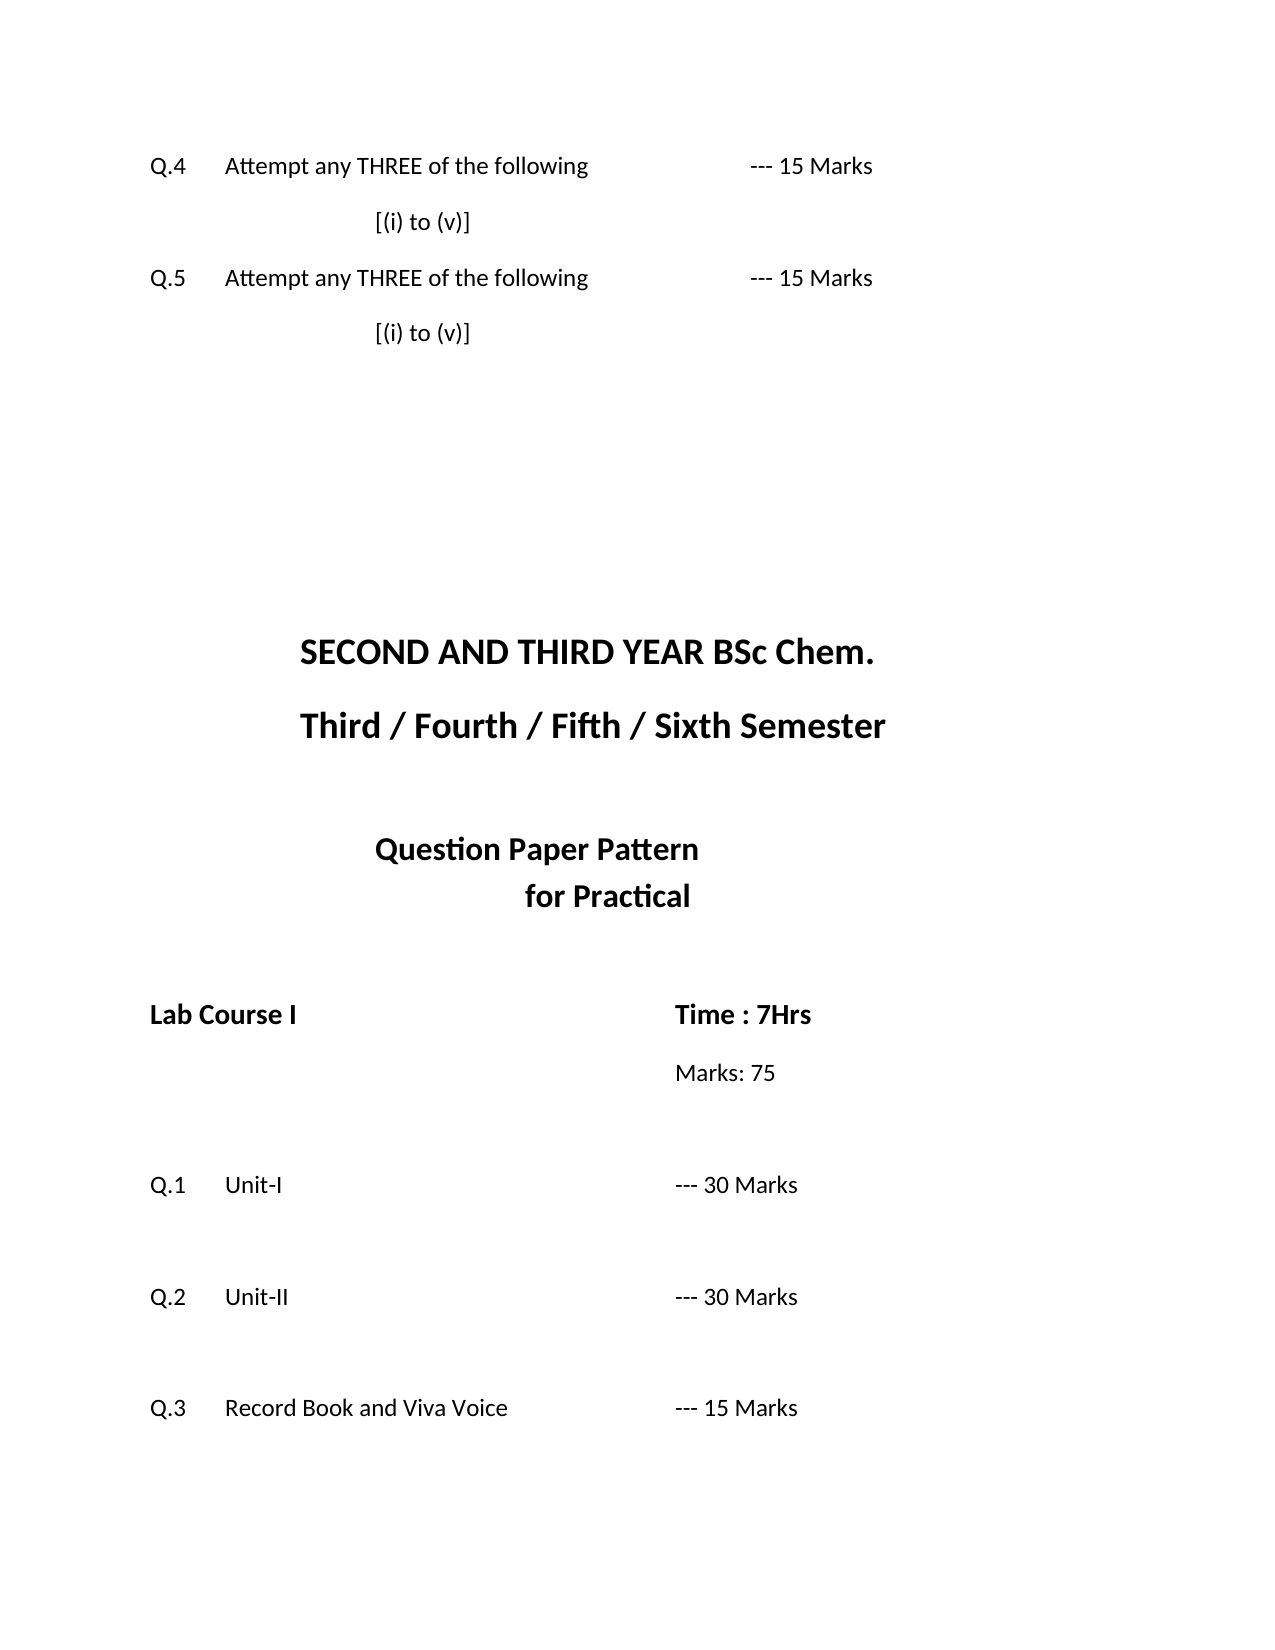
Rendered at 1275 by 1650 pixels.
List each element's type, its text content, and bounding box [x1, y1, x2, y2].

text SECOND AND THIRD YEAR BSc Chem. [150, 628, 1125, 674]
text Question Paper Pattern for Practical [150, 828, 1125, 916]
text Third / Fourth / Fifth / Sixth Semester [150, 702, 1125, 748]
text Q.3 Record Book and Viva Voice --- 15 Marks [150, 1392, 1125, 1423]
text [(i) to (v)] [150, 206, 1125, 236]
text Marks: 75 [150, 1057, 1125, 1088]
text [(i) to (v)] [150, 317, 1125, 348]
text Q.2 Unit-II --- 30 Marks [150, 1281, 1125, 1311]
text Lab Course I Time : 7Hrs [150, 996, 1125, 1031]
text Q.5 Attempt any THREE of the following --- 15 Marks [150, 262, 1125, 292]
text Q.4 Attempt any THREE of the following --- 15 Marks [150, 150, 1125, 181]
text Q.1 Unit-I --- 30 Marks [150, 1169, 1125, 1200]
